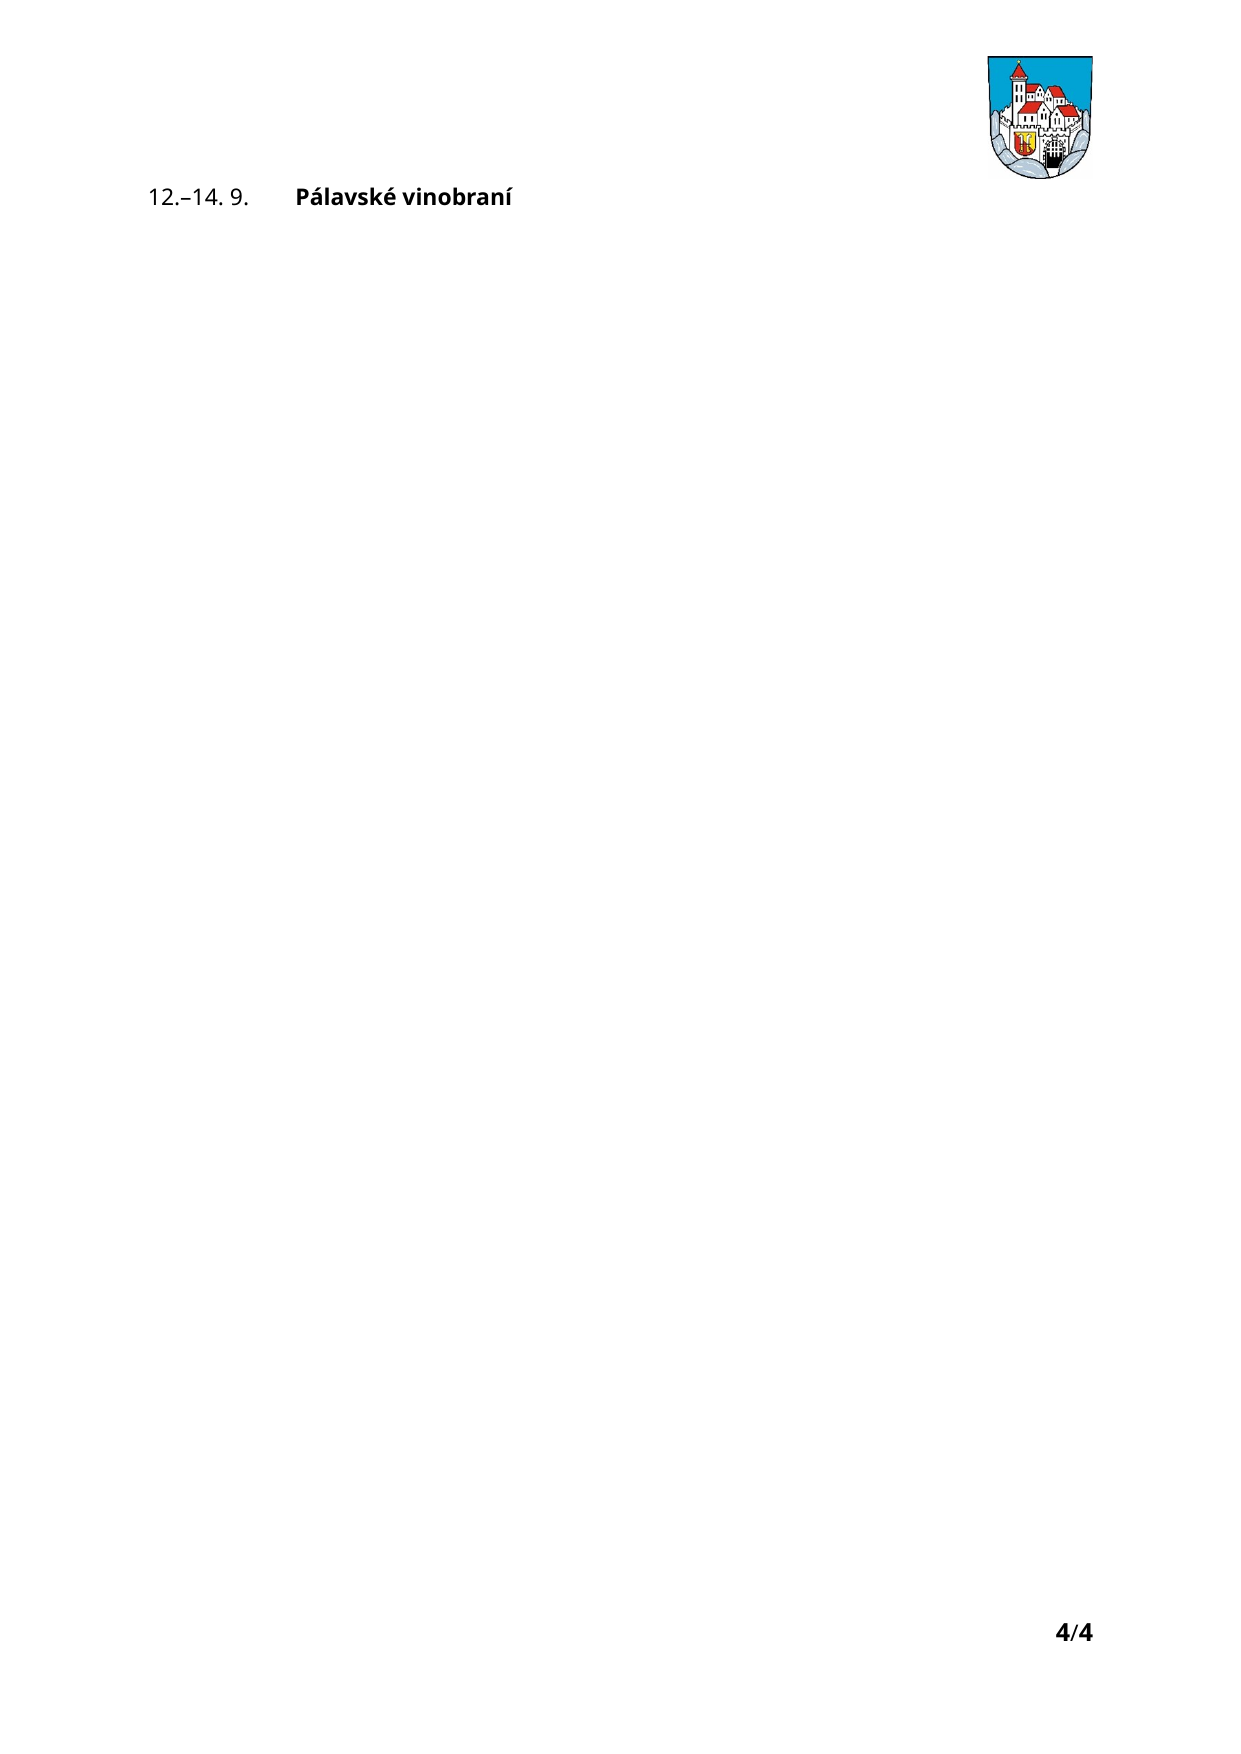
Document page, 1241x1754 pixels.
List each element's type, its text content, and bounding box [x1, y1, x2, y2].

picture [987, 59, 1093, 148]
text 12.–14. 9. Pálavské vinobraní [148, 148, 1093, 212]
